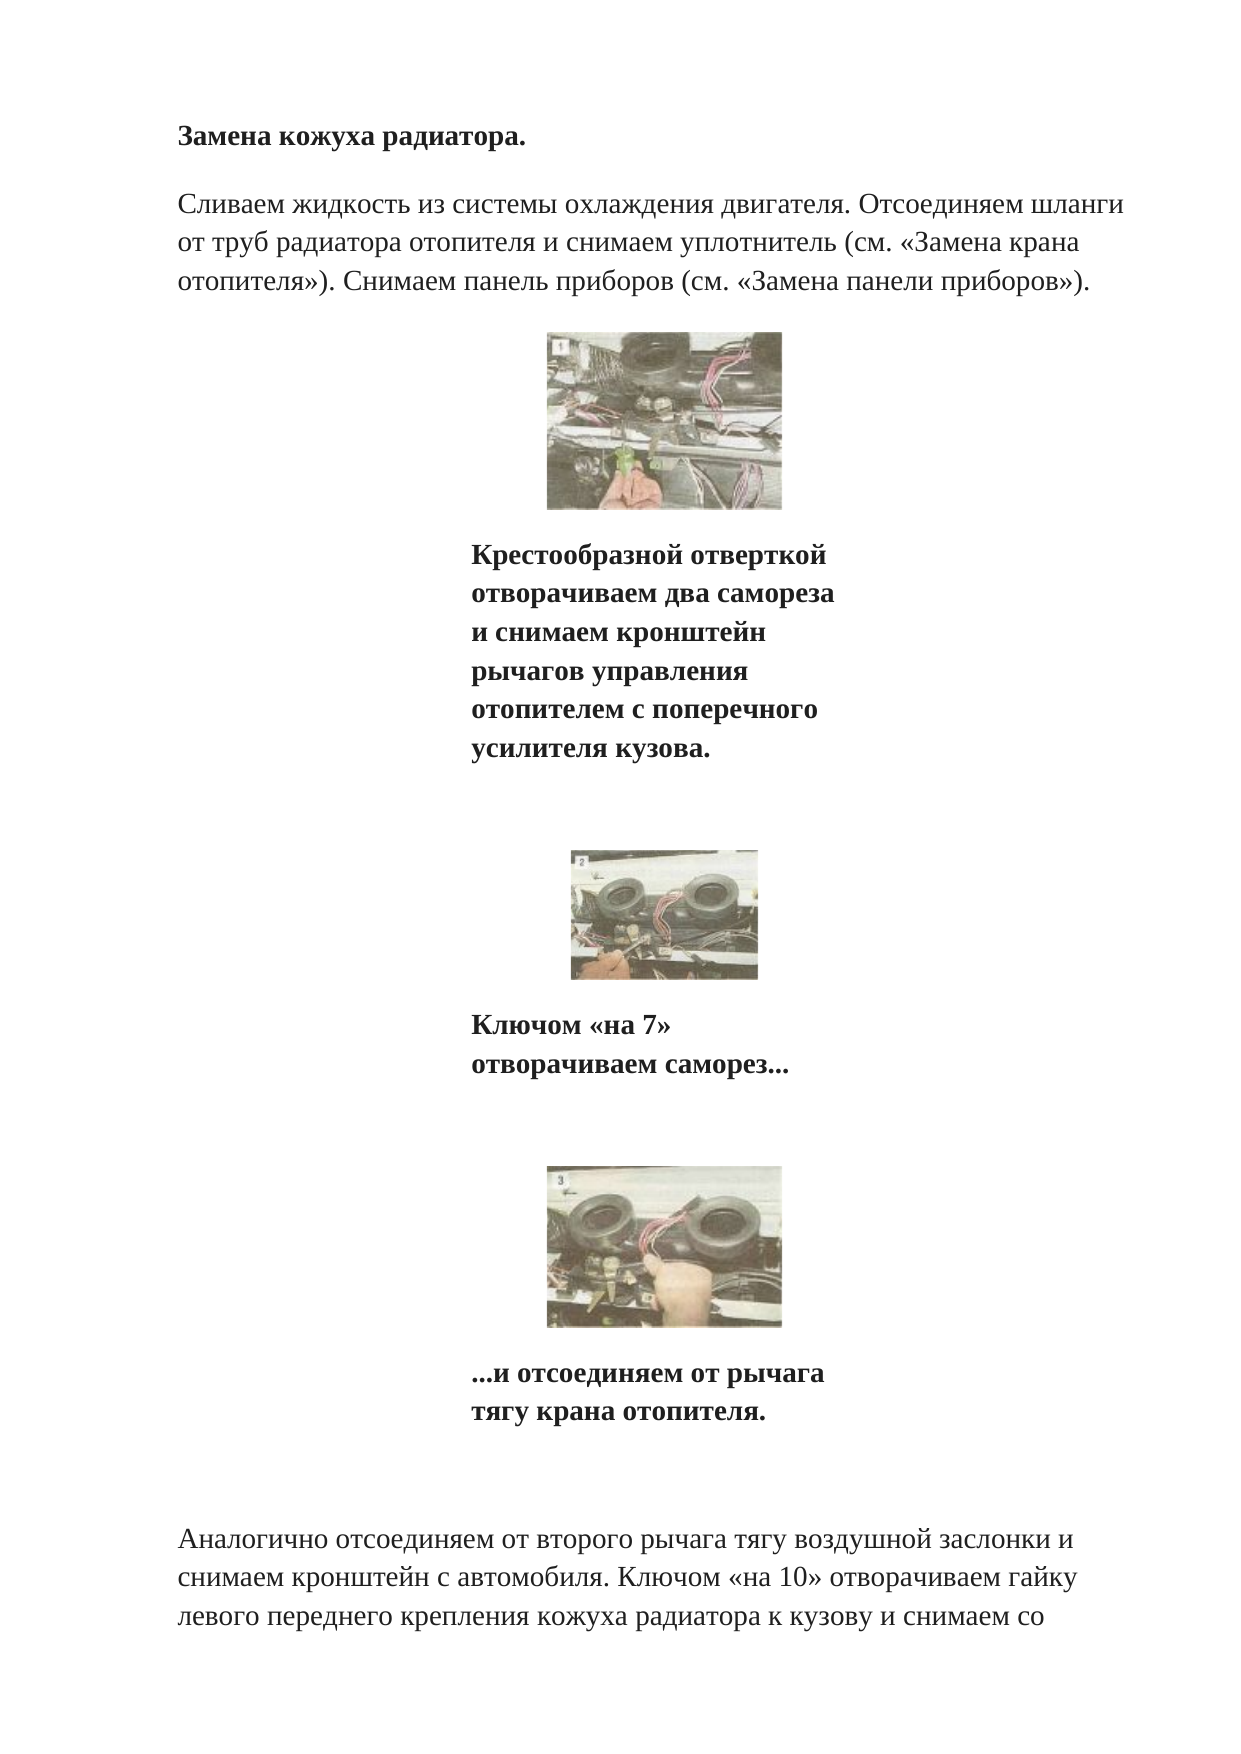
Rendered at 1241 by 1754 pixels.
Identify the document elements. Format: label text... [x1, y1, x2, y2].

picture [546, 332, 783, 510]
table_header [470, 849, 859, 1006]
picture [546, 1166, 783, 1328]
text Замена кожуха радиатора. [177, 118, 1152, 152]
text Сливаем жидкость из системы охлаждения двигателя. Отсоединяем шланги от труб радиатора отопителя и снимаем уплотнитель (см. «Замена крана отопителя»). Снимаем панель приборов (см. «Замена панели приборов»). [177, 186, 1152, 296]
table_cell ...и отсоединяем от рычага тягу крана отопителя. [470, 1354, 859, 1453]
table_header [470, 331, 859, 536]
table_header [470, 1165, 859, 1353]
table_cell Ключом «на 7» отворачиваем саморез... [470, 1006, 859, 1106]
picture [570, 850, 759, 980]
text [177, 1521, 1152, 1632]
table_cell Крестообразной отверткой отворачиваем два самореза и снимаем кронштейн рычагов управления отопителем с поперечного усилителя кузова. [470, 536, 859, 789]
